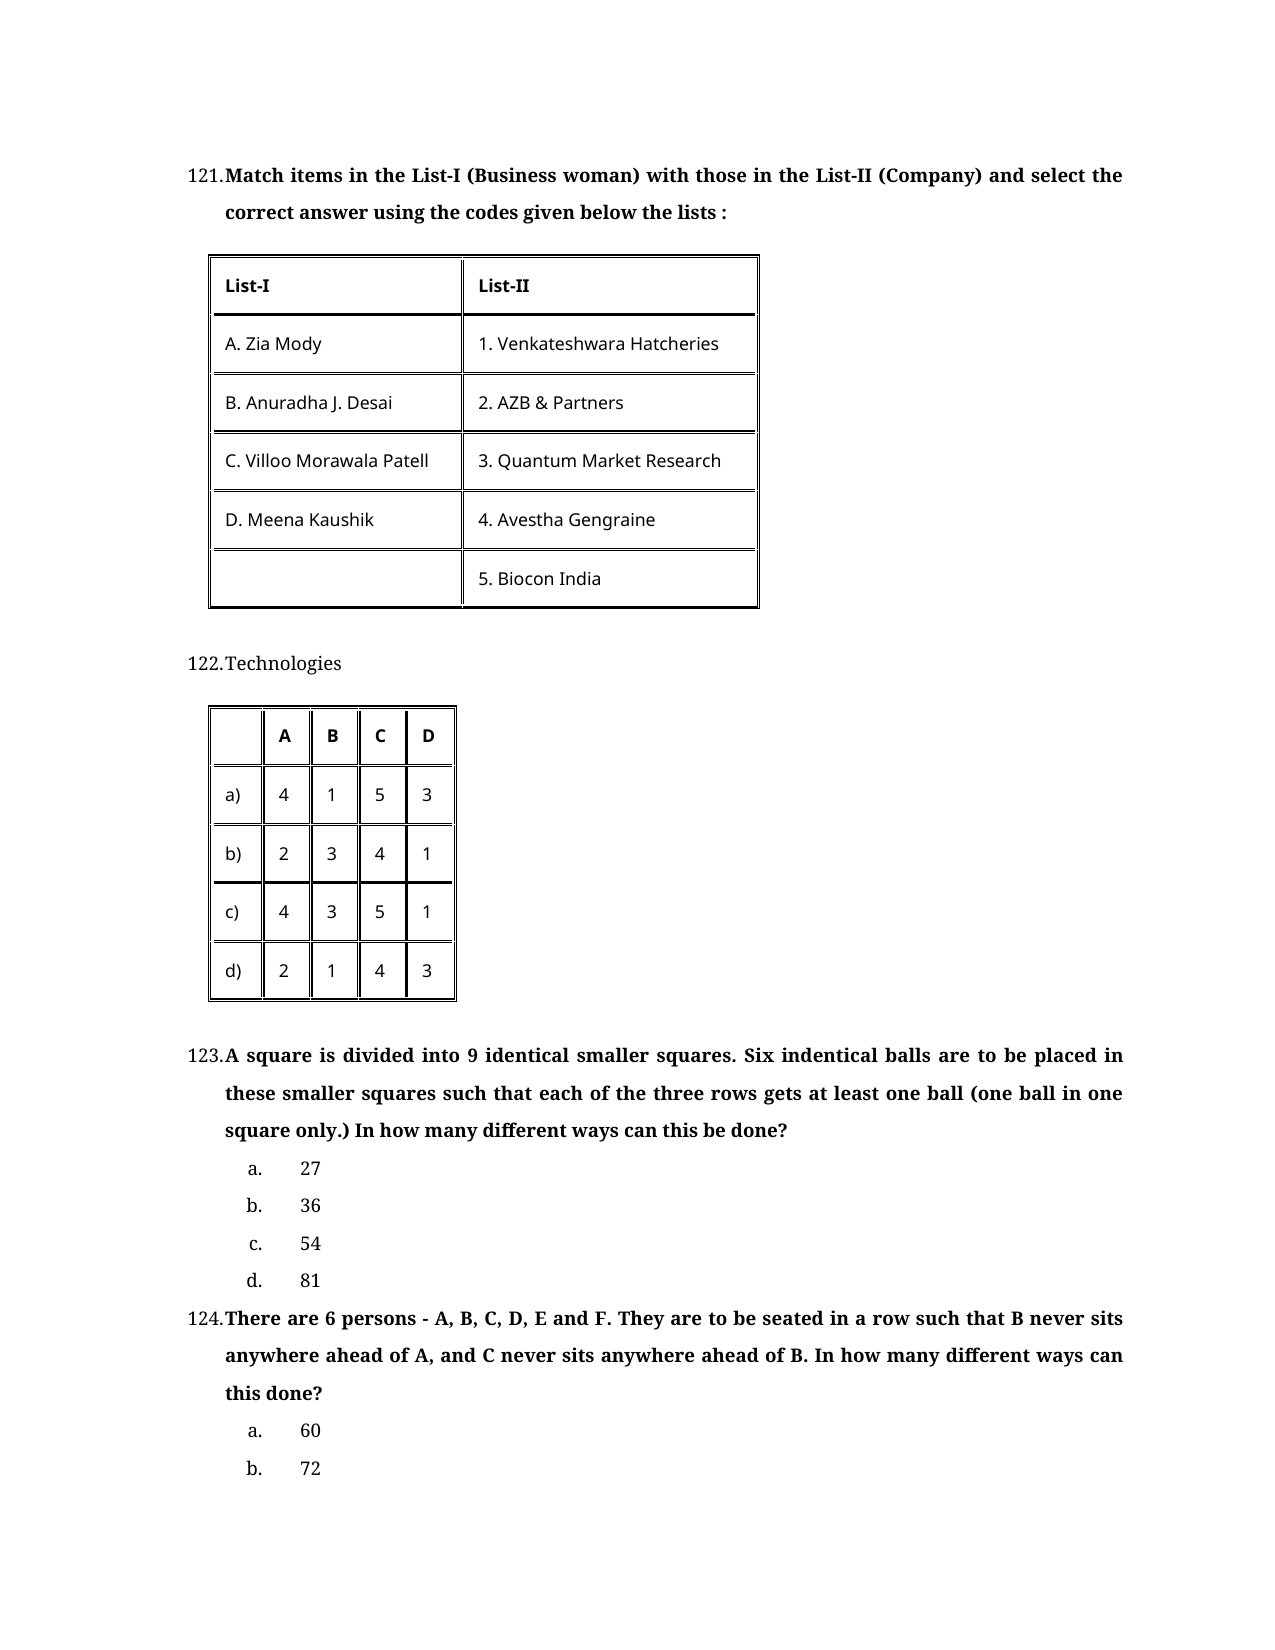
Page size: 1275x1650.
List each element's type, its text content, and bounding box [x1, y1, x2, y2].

table_cell 4 [359, 943, 406, 998]
list Technologies [187, 638, 1125, 676]
table_cell B. Anuradha J. Desai [211, 371, 461, 430]
table_cell 1. Venkateshwara Hatcheries [464, 313, 758, 371]
table_cell 3 [313, 826, 357, 881]
table_cell 3 [313, 884, 357, 940]
list 36 [262, 1181, 1125, 1218]
table_header C [359, 709, 406, 764]
table_cell 4 [361, 826, 405, 881]
table_cell 4 [265, 767, 309, 822]
table_cell 5 [361, 884, 405, 940]
list 72 [262, 1443, 1125, 1481]
table_cell 5. Biocon India [463, 548, 757, 606]
table_cell C. Villoo Morawala Patell [211, 430, 461, 489]
table_cell 3. Quantum Market Research [464, 430, 757, 489]
table_cell [211, 548, 462, 606]
table_cell 1 [408, 823, 454, 881]
table_cell 5 [361, 767, 405, 822]
list There are 6 persons - A, B, C, D, E and F. They are to be seated in a row such that B never sits anywhere ahead of A, and C never sits anywhere ahead of B. In how many different ways can this done? [187, 1293, 1125, 1406]
table_cell 2 [263, 940, 311, 998]
list 27 [262, 1143, 1125, 1181]
list Match items in the List-I (Business woman) with those in the List-II (Company) and select the correct answer using the codes given below the lists : [187, 150, 1125, 225]
table_header B [311, 707, 359, 764]
table_header D [406, 709, 454, 764]
table_cell 1 [408, 881, 454, 940]
table_cell 4. Avestha Gengraine [463, 489, 758, 547]
table_header List-II [463, 258, 757, 313]
list 81 [262, 1256, 1125, 1293]
table_cell 4 [265, 884, 309, 940]
table_header A [263, 707, 311, 764]
list 54 [262, 1218, 1125, 1256]
table_cell A. Zia Mody [209, 313, 461, 371]
table_header List-I [211, 258, 462, 313]
table_header [211, 707, 263, 764]
table_cell 1 [313, 767, 357, 822]
table_cell a) [209, 764, 263, 822]
table_cell D. Meena Kaushik [209, 489, 462, 547]
table_cell 2. AZB & Partners [464, 371, 757, 430]
list A square is divided into 9 identical smaller squares. Six indentical balls are to be placed in these smaller squares such that each of the three rows gets at least one ball (one ball in one square only.) In how many different ways can this be done? [187, 1031, 1125, 1143]
table_cell d) [209, 940, 263, 998]
list 60 [262, 1406, 1125, 1443]
table_cell 3 [406, 940, 455, 998]
table_cell 3 [406, 764, 455, 822]
table_cell c) [211, 881, 261, 940]
table_cell 1 [311, 940, 359, 998]
table_cell 2 [265, 826, 309, 881]
table_cell b) [211, 823, 261, 881]
